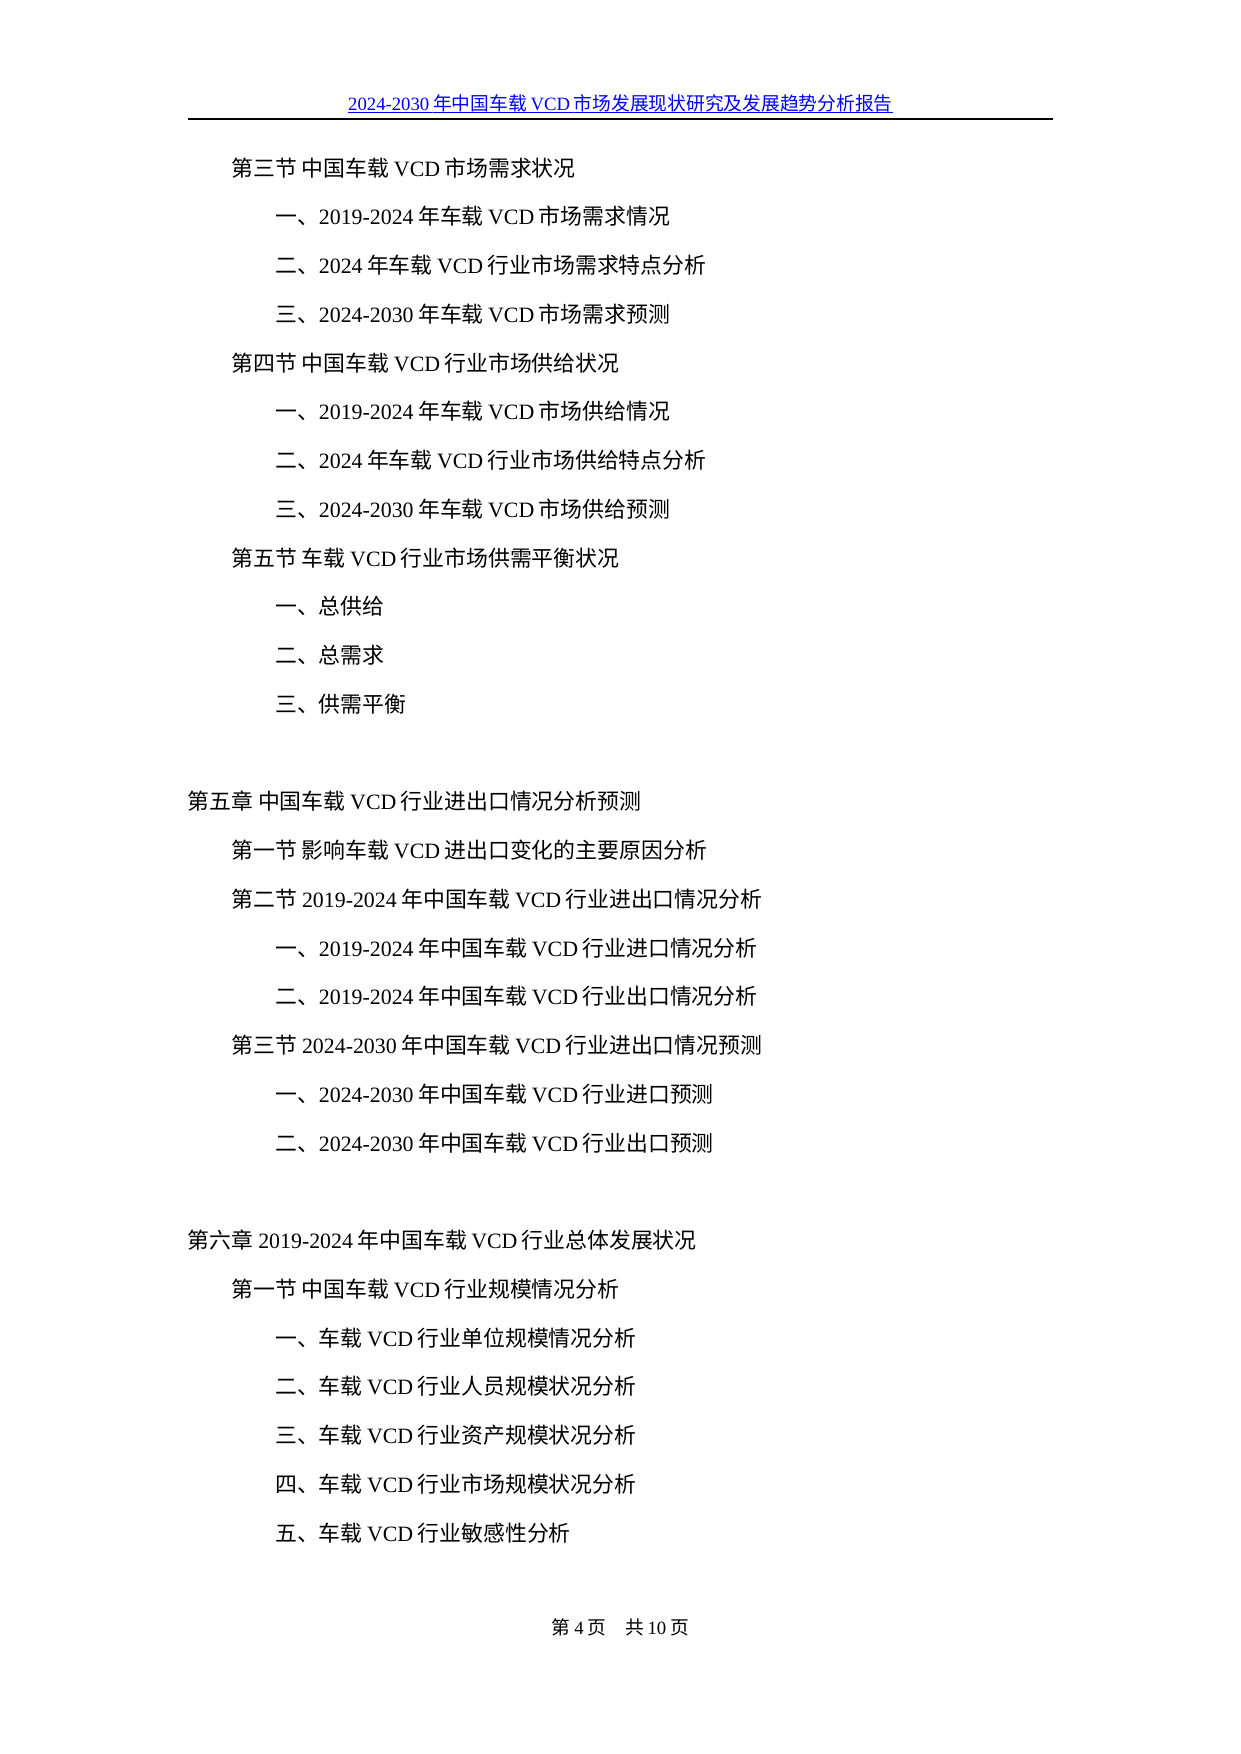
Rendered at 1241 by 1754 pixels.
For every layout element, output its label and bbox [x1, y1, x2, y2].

text [187, 150, 1053, 1548]
